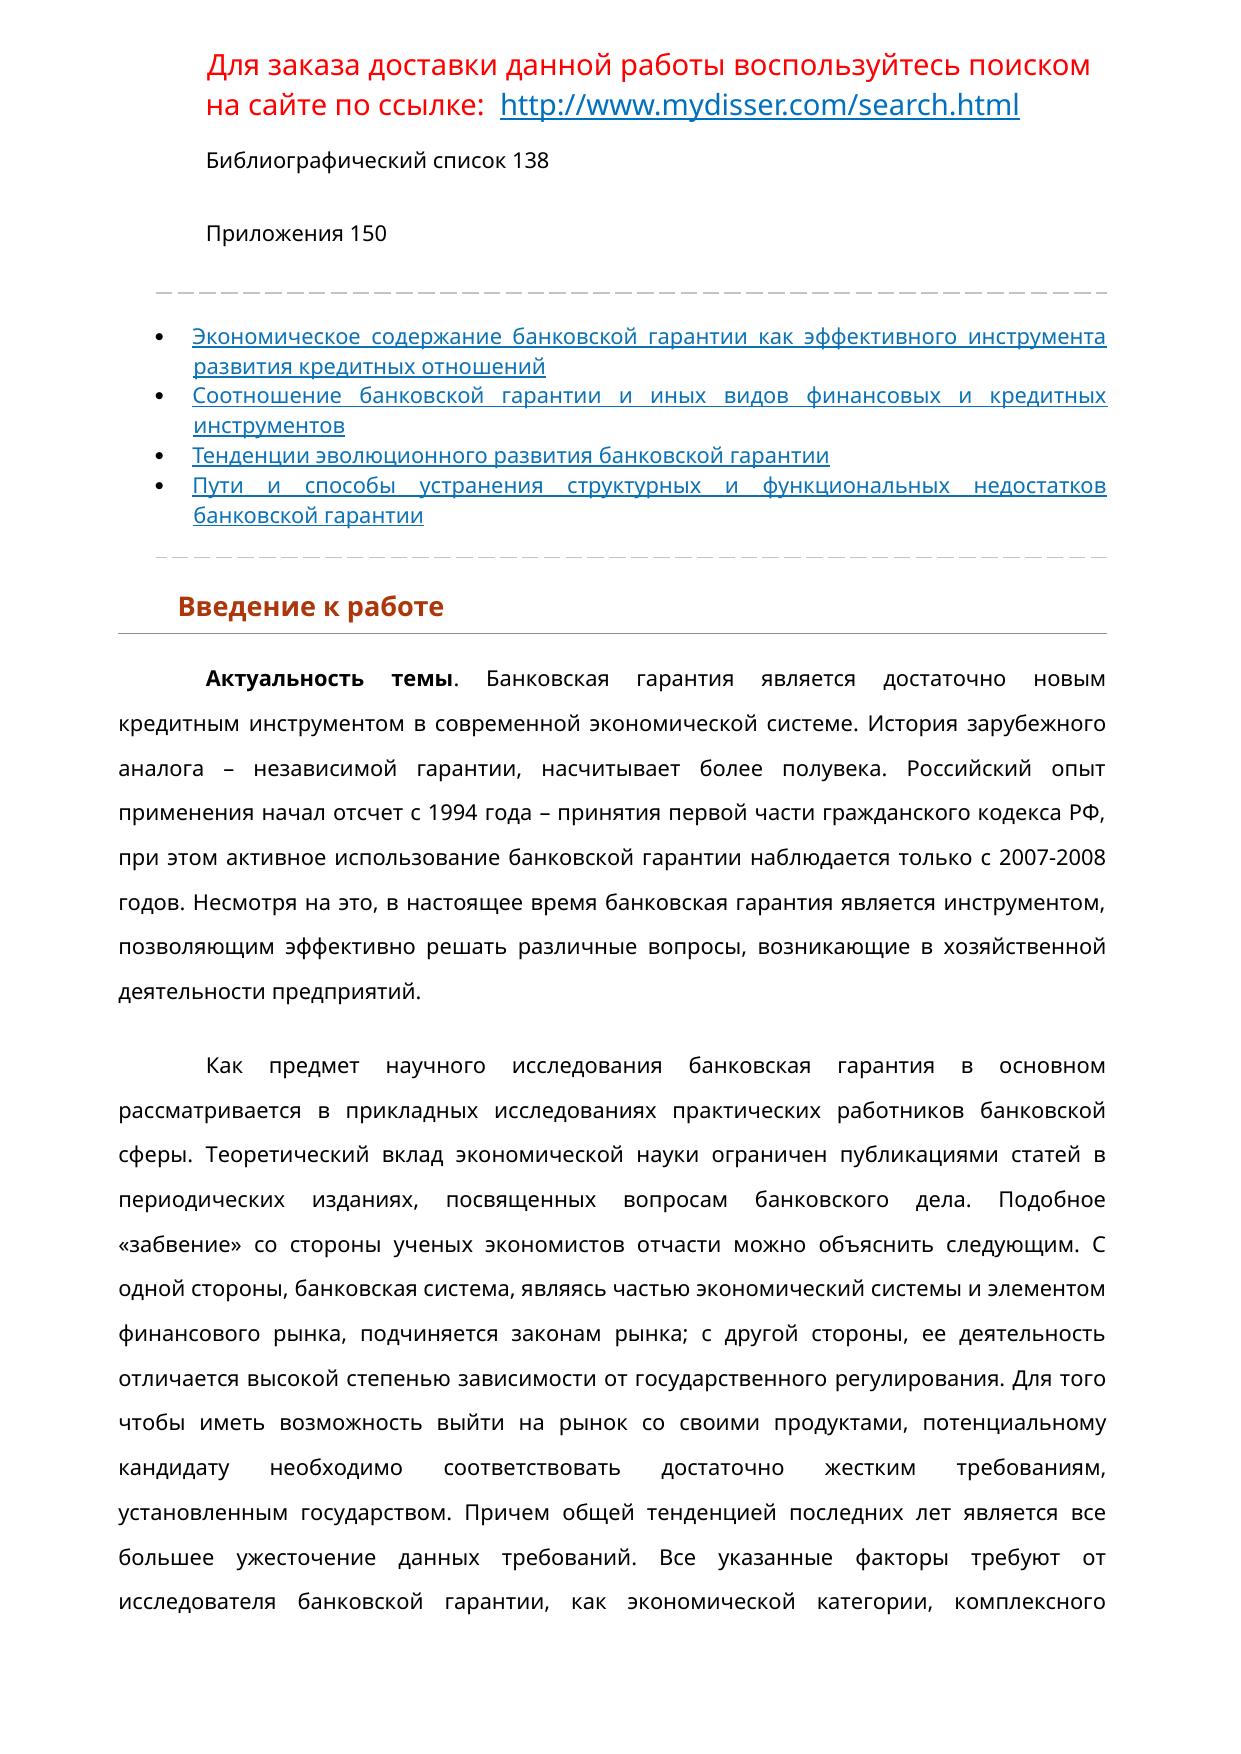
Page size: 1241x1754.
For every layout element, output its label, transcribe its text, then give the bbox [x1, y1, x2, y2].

list Пути и способы устранения структурных и функциональных недостатков банковской гарантии [156, 441, 1107, 558]
text Введение к работе [118, 587, 1107, 633]
text Актуальность темы. Банковская гарантия является достаточно новым кредитным инструментом в современной экономической системе. История зарубежного аналога – независимой гарантии, насчитывает более полувека. Российский опыт применения начал отсчет с 1994 года – принятия первой части гражданского кодекса РФ, при этом активное использование банковской гарантии наблюдается только с 2007-2008 годов. Несмотря на это, в настоящее время банковская гарантия является инструментом, позволяющим эффективно решать различные вопросы, возникающие в хозяйственной деятельности предприятий. [118, 663, 1107, 1006]
text Приложения 150 [118, 218, 1107, 248]
text Библиографический список 138 [118, 144, 1107, 174]
list Экономическое содержание банковской гарантии как эффективного инструмента развития кредитных отношений [156, 292, 1107, 352]
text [118, 1050, 1107, 1616]
list Тенденции эволюционного развития банковской гарантии [156, 411, 1107, 441]
list Соотношение банковской гарантии и иных видов финансовых и кредитных инструментов [156, 352, 1107, 411]
